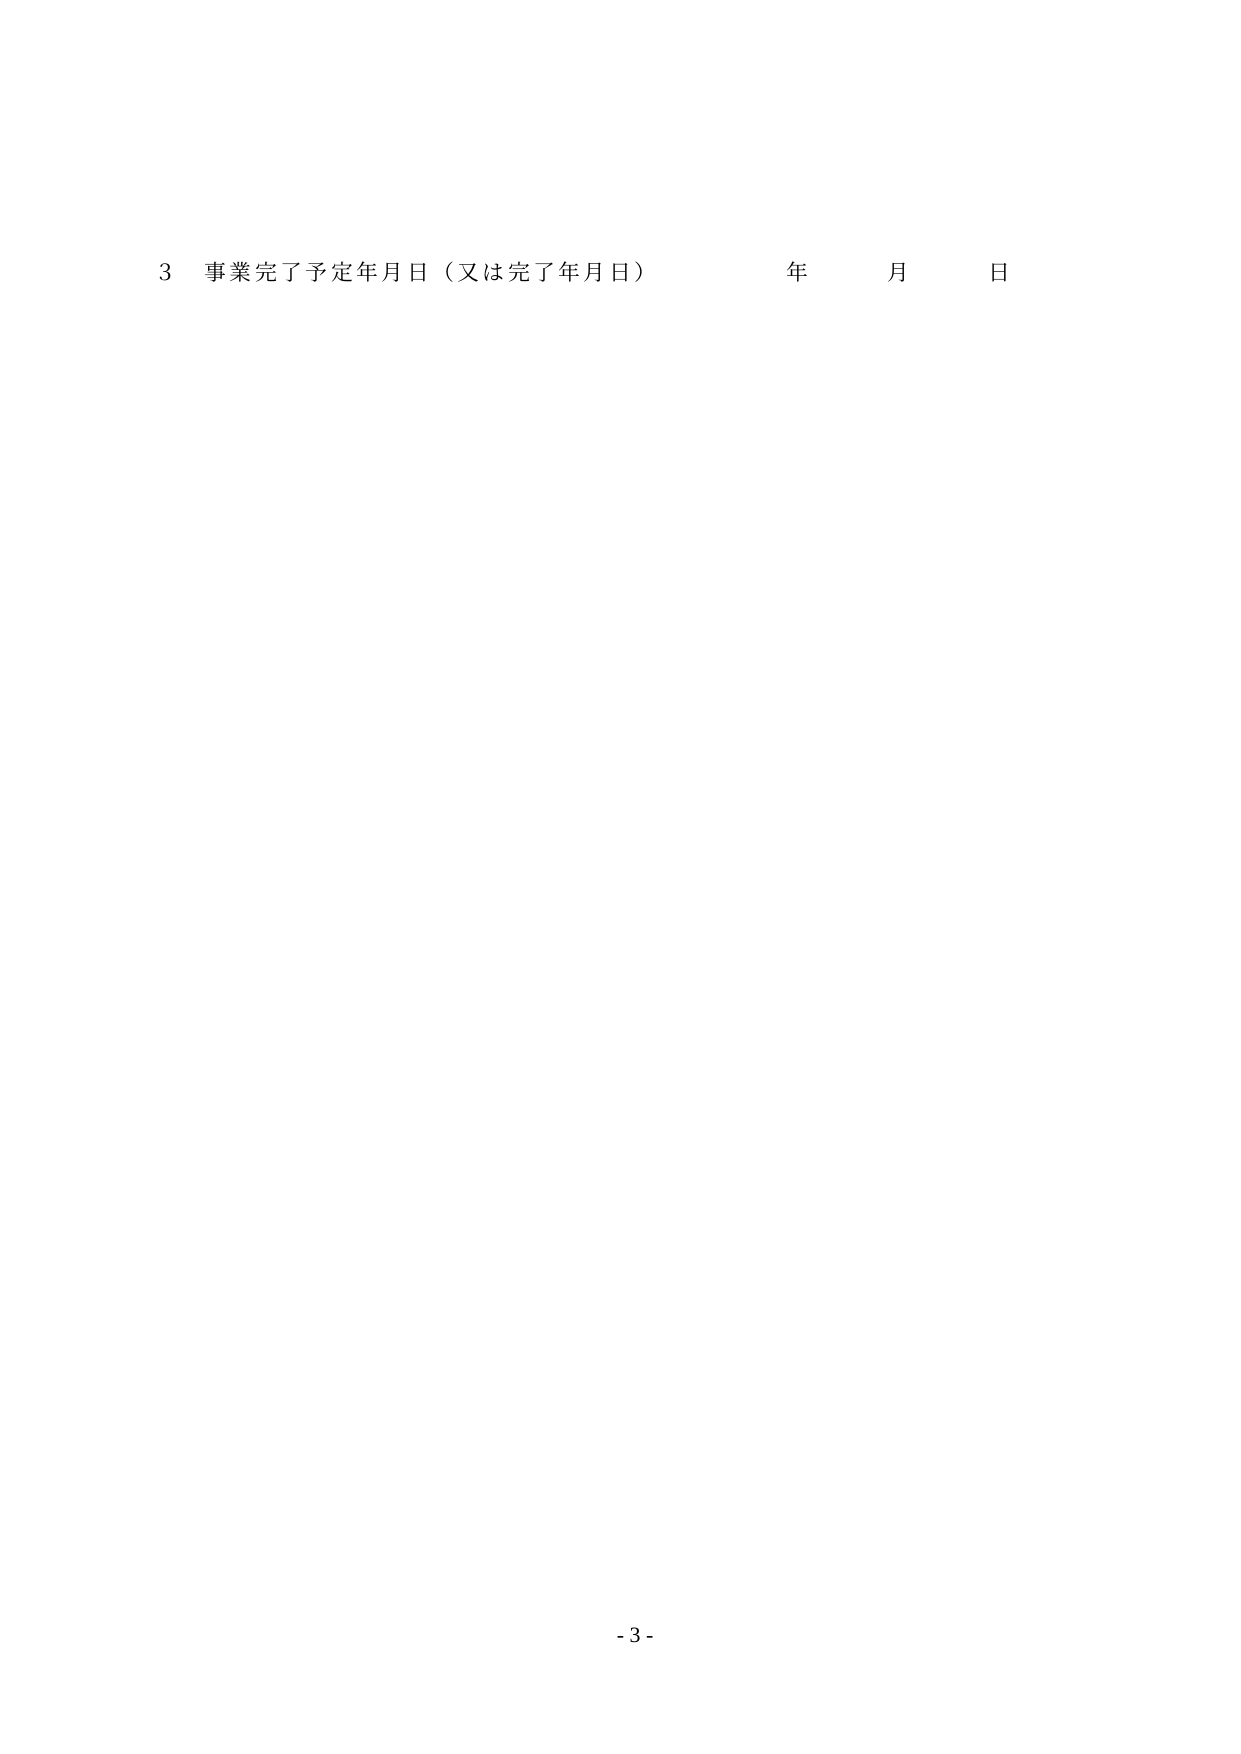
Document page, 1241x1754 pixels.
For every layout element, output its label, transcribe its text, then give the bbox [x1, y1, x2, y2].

text ３ 事業完了予定年月日（又は完了年月日） 年 月 日 [154, 252, 1116, 289]
